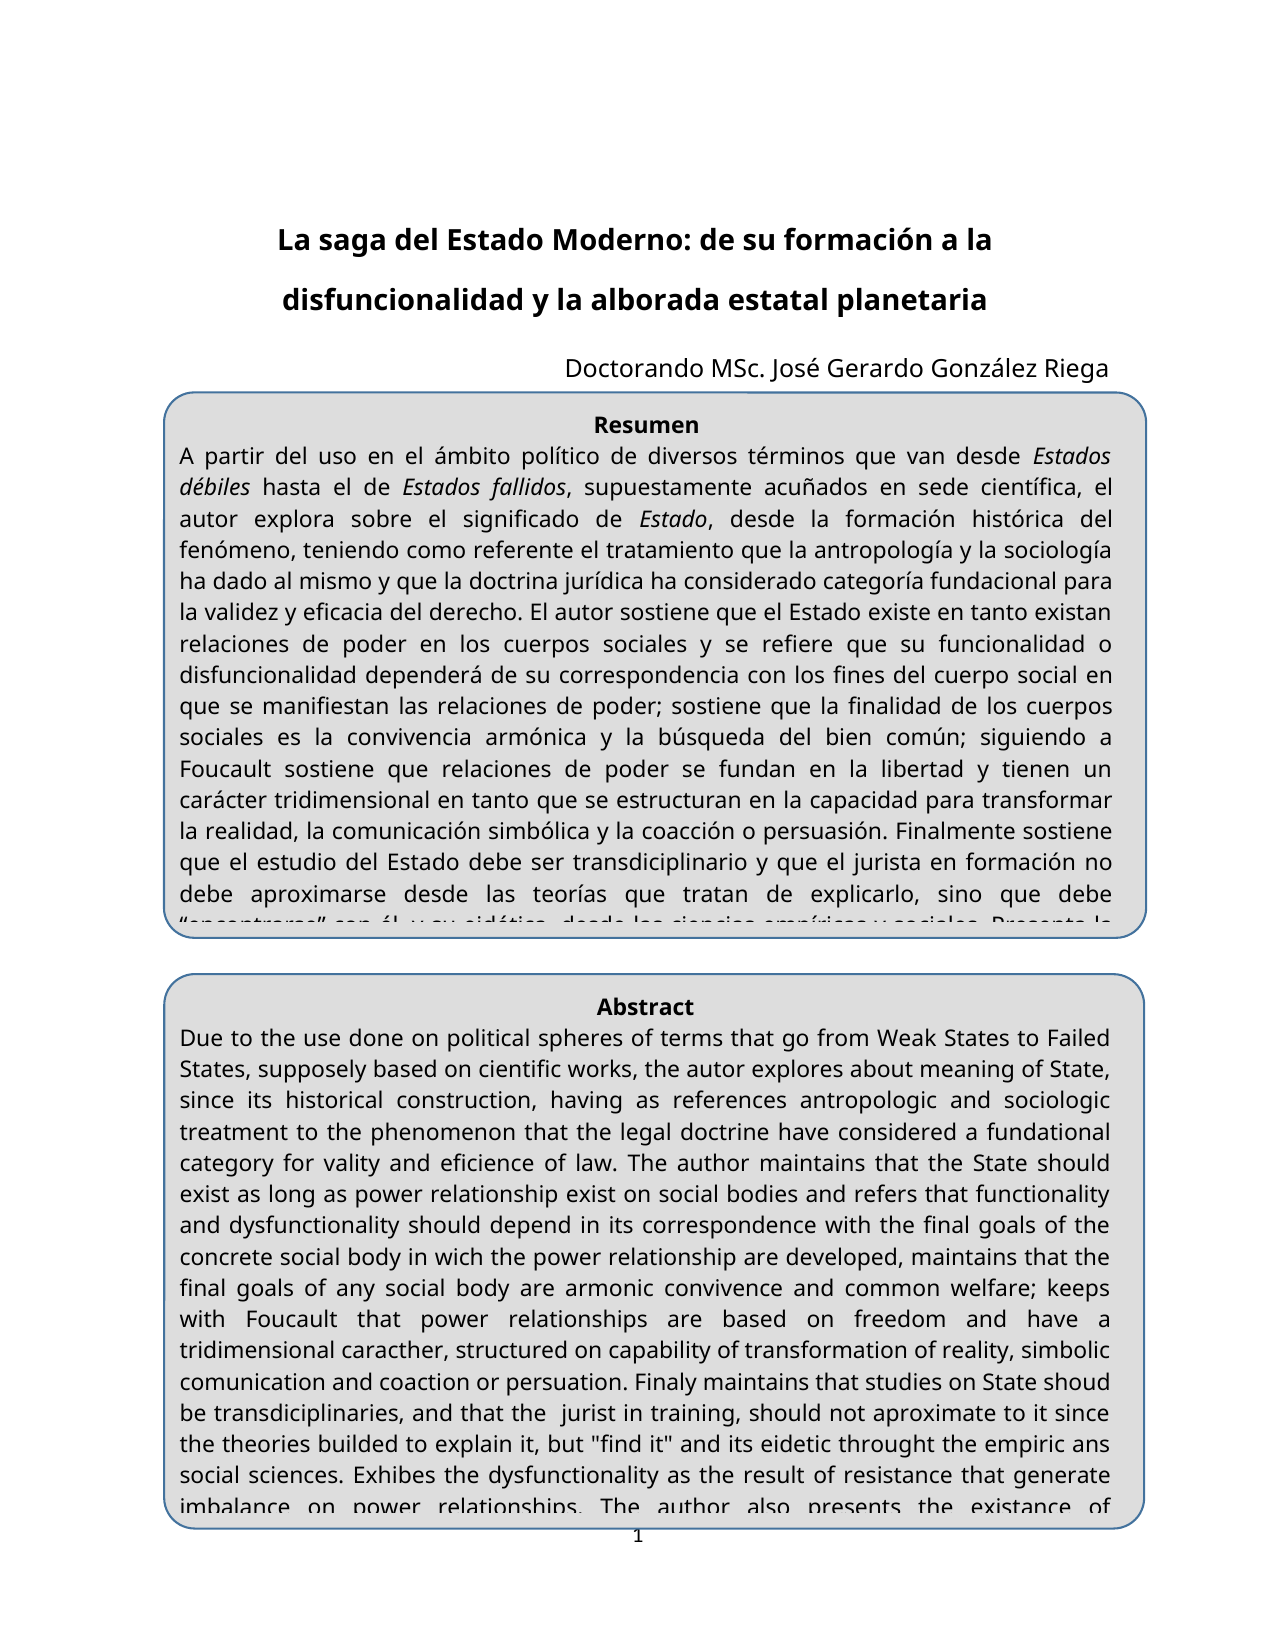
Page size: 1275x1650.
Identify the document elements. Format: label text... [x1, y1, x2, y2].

text Doctorando MSc. José Gerardo González Riega [165, 351, 1109, 385]
text La saga del Estado Moderno: de su formación a la disfuncionalidad y la alborada estatal planetaria [165, 220, 1104, 319]
